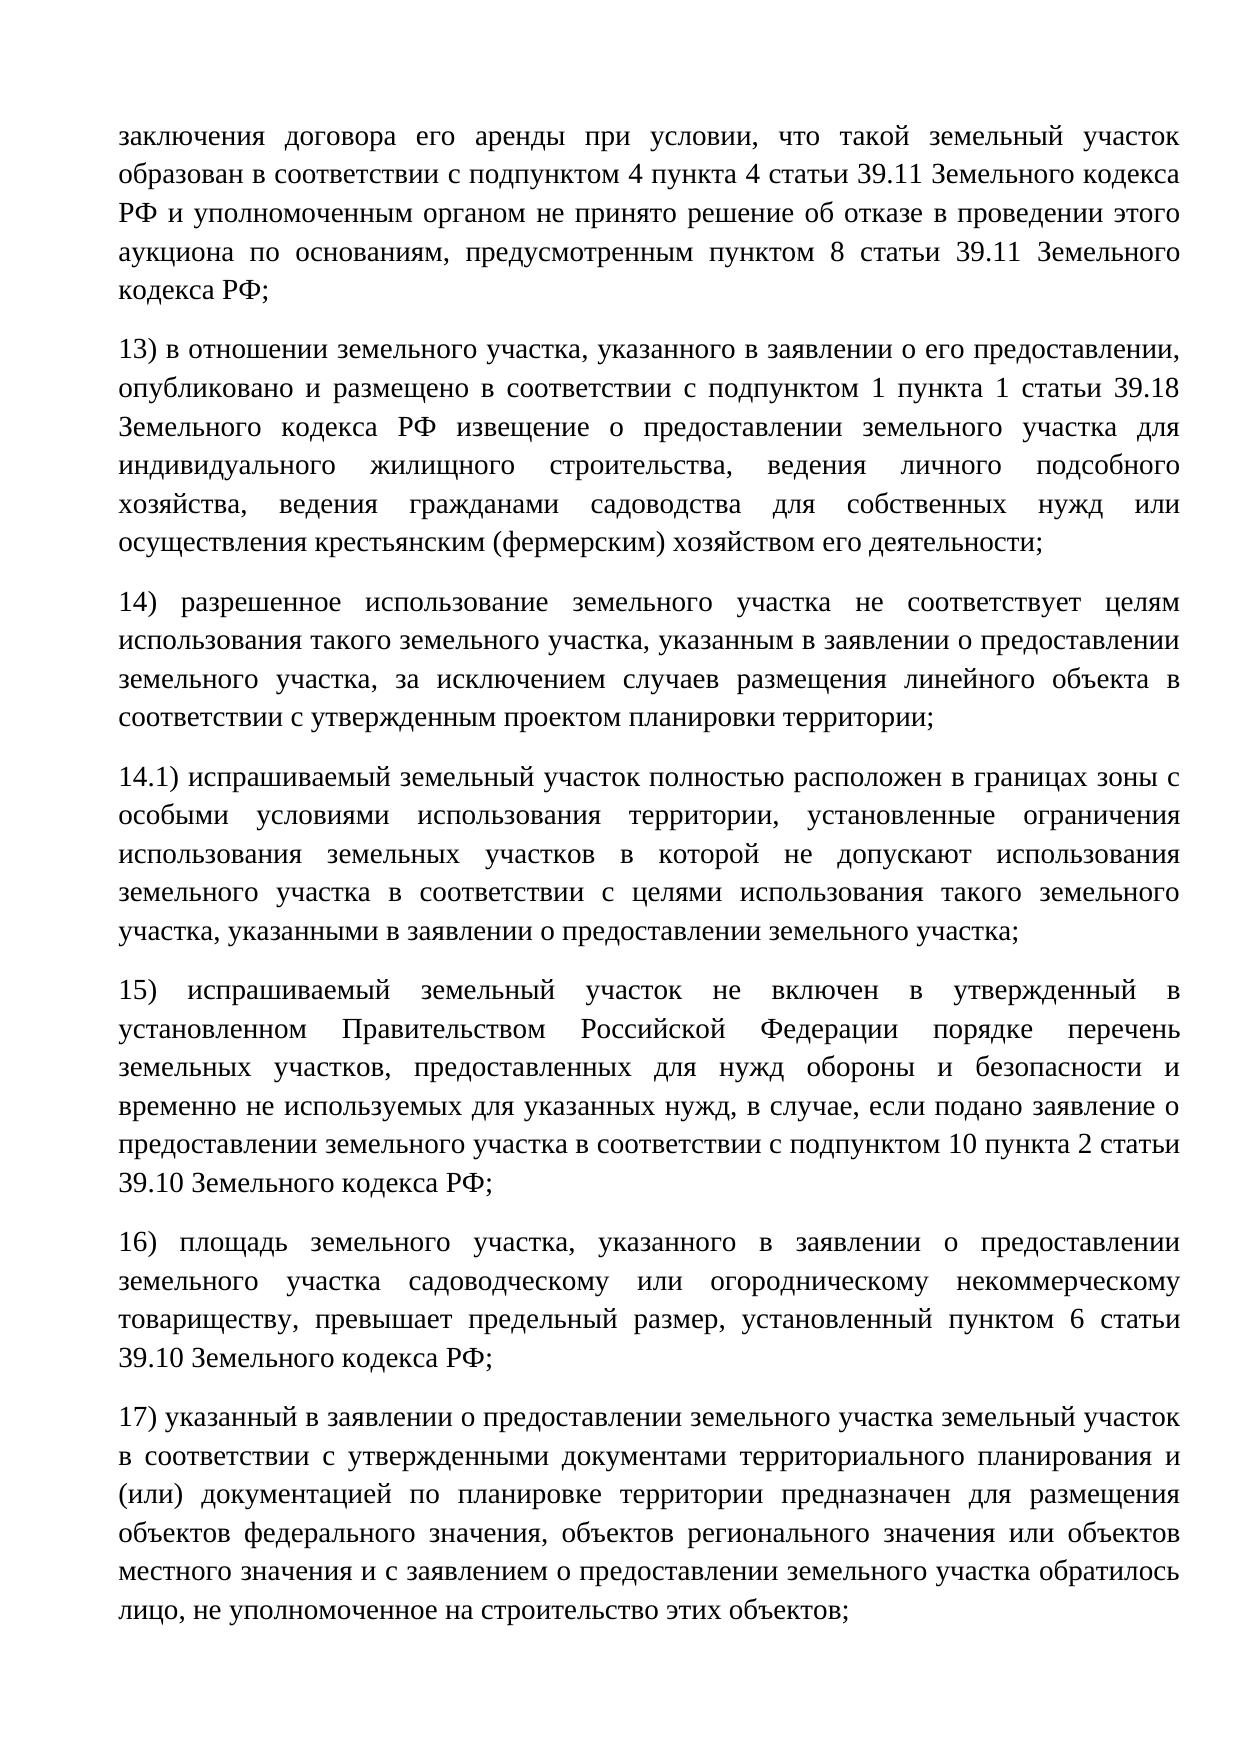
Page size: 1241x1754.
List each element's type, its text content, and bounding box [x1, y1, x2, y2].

text 15) испрашиваемый земельный участок не включен в утвержденный в установленном Правительством Российской Федерации порядке перечень земельных участков, предоставленных для нужд обороны и безопасности и временно не используемых для указанных нужд, в случае, если подано заявление о предоставлении земельного участка в соответствии с подпунктом 10 пункта 2 статьи 39.10 Земельного кодекса РФ; [118, 972, 1181, 1198]
text 17) указанный в заявлении о предоставлении земельного участка земельный участок в соответствии с утвержденными документами территориального планирования и (или) документацией по планировке территории предназначен для размещения объектов федерального значения, объектов регионального значения или объектов местного значения и с заявлением о предоставлении земельного участка обратилось лицо, не уполномоченное на строительство этих объектов; [118, 1399, 1181, 1626]
text 14.1) испрашиваемый земельный участок полностью расположен в границах зоны с особыми условиями использования территории, установленные ограничения использования земельных участков в которой не допускают использования земельного участка в соответствии с целями использования такого земельного участка, указанными в заявлении о предоставлении земельного участка; [118, 759, 1181, 946]
text 16) площадь земельного участка, указанного в заявлении о предоставлении земельного участка садоводческому или огородническому некоммерческому товариществу, превышает предельный размер, установленный пунктом 6 статьи 39.10 Земельного кодекса РФ; [118, 1224, 1181, 1373]
text 14) разрешенное использование земельного участка не соответствует целям использования такого земельного участка, указанным в заявлении о предоставлении земельного участка, за исключением случаев размещения линейного объекта в соответствии с утвержденным проектом планировки территории; [118, 584, 1181, 733]
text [118, 118, 1181, 306]
text 13) в отношении земельного участка, указанного в заявлении о его предоставлении, опубликовано и размещено в соответствии с подпунктом 1 пункта 1 статьи 39.18 Земельного кодекса РФ извещение о предоставлении земельного участка для индивидуального жилищного строительства, ведения личного подсобного хозяйства, ведения гражданами садоводства для собственных нужд или осуществления крестьянским (фермерским) хозяйством его деятельности; [118, 332, 1181, 558]
